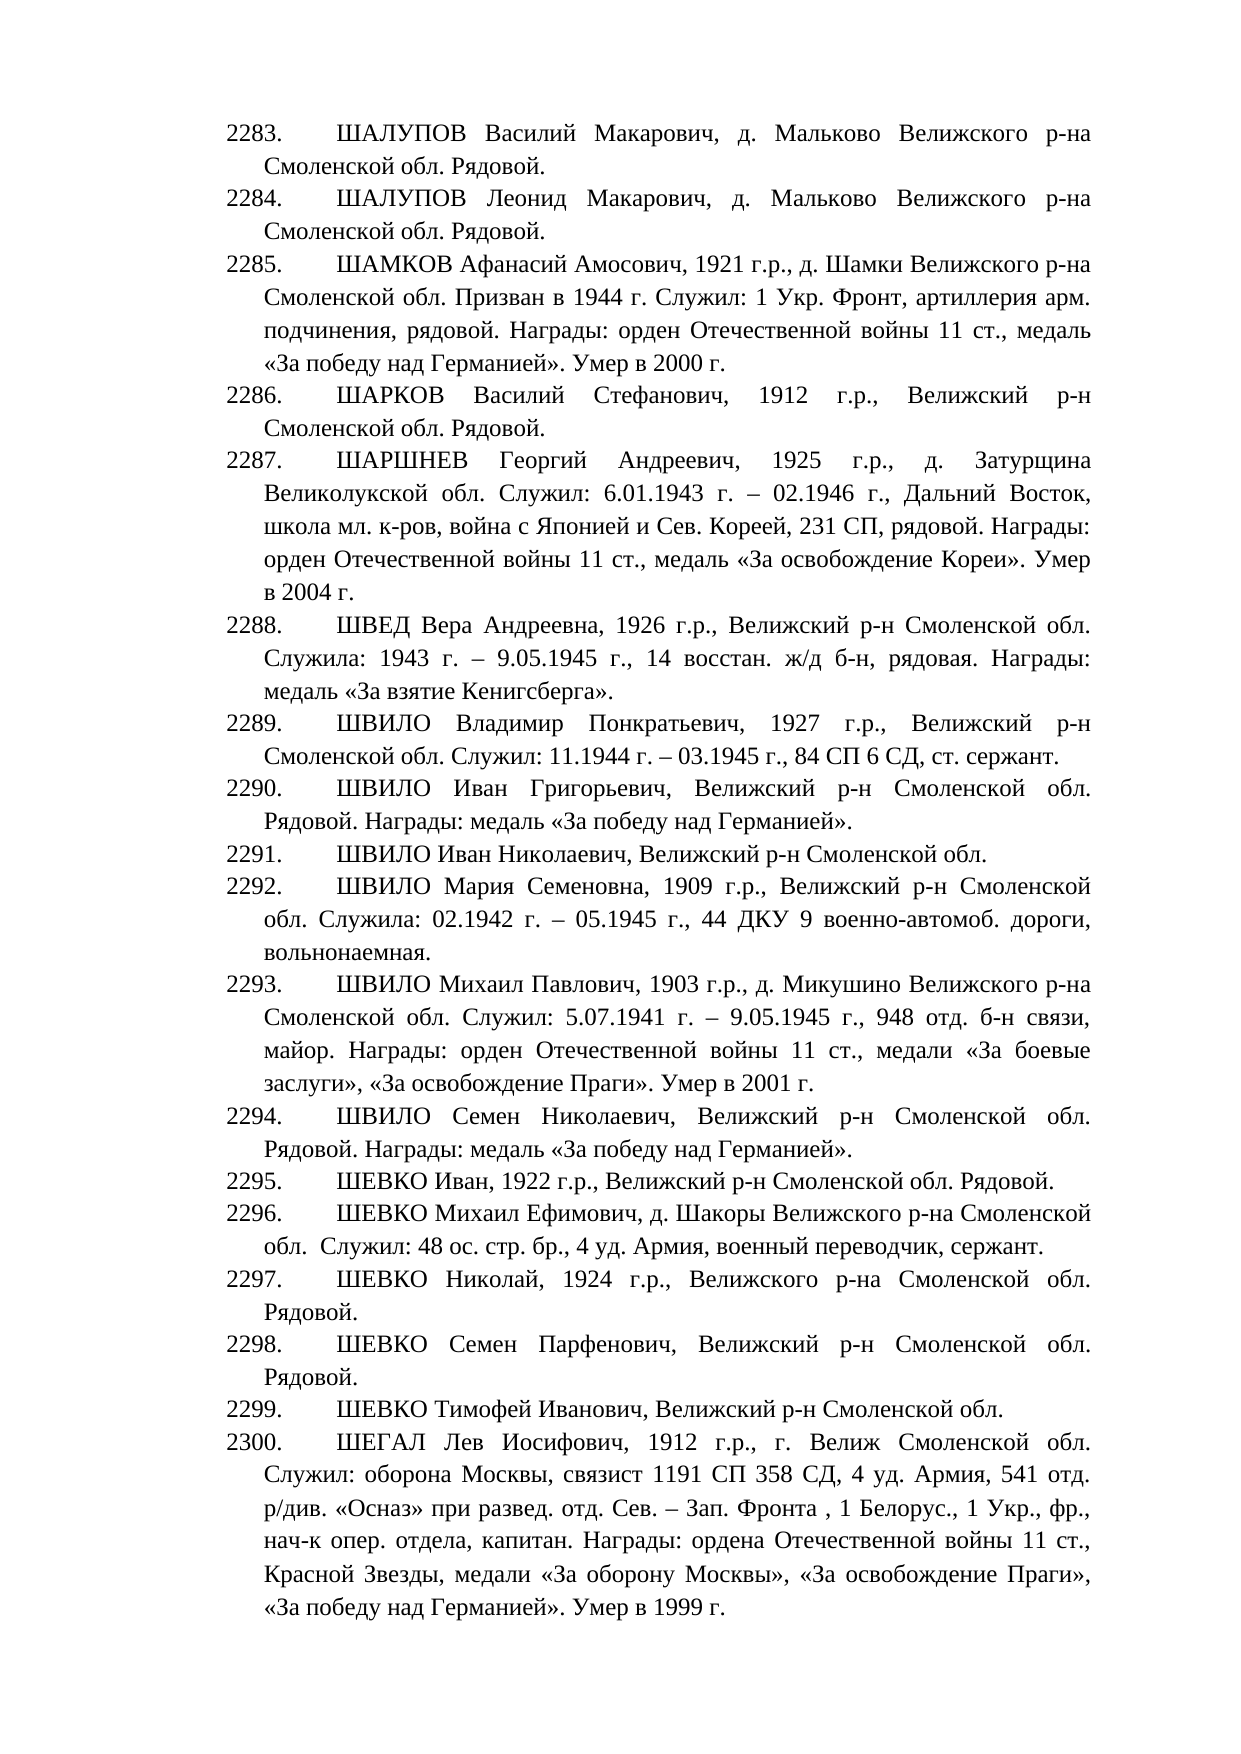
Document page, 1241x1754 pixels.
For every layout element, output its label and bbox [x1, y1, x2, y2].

table_cell [166, 118, 1163, 1624]
